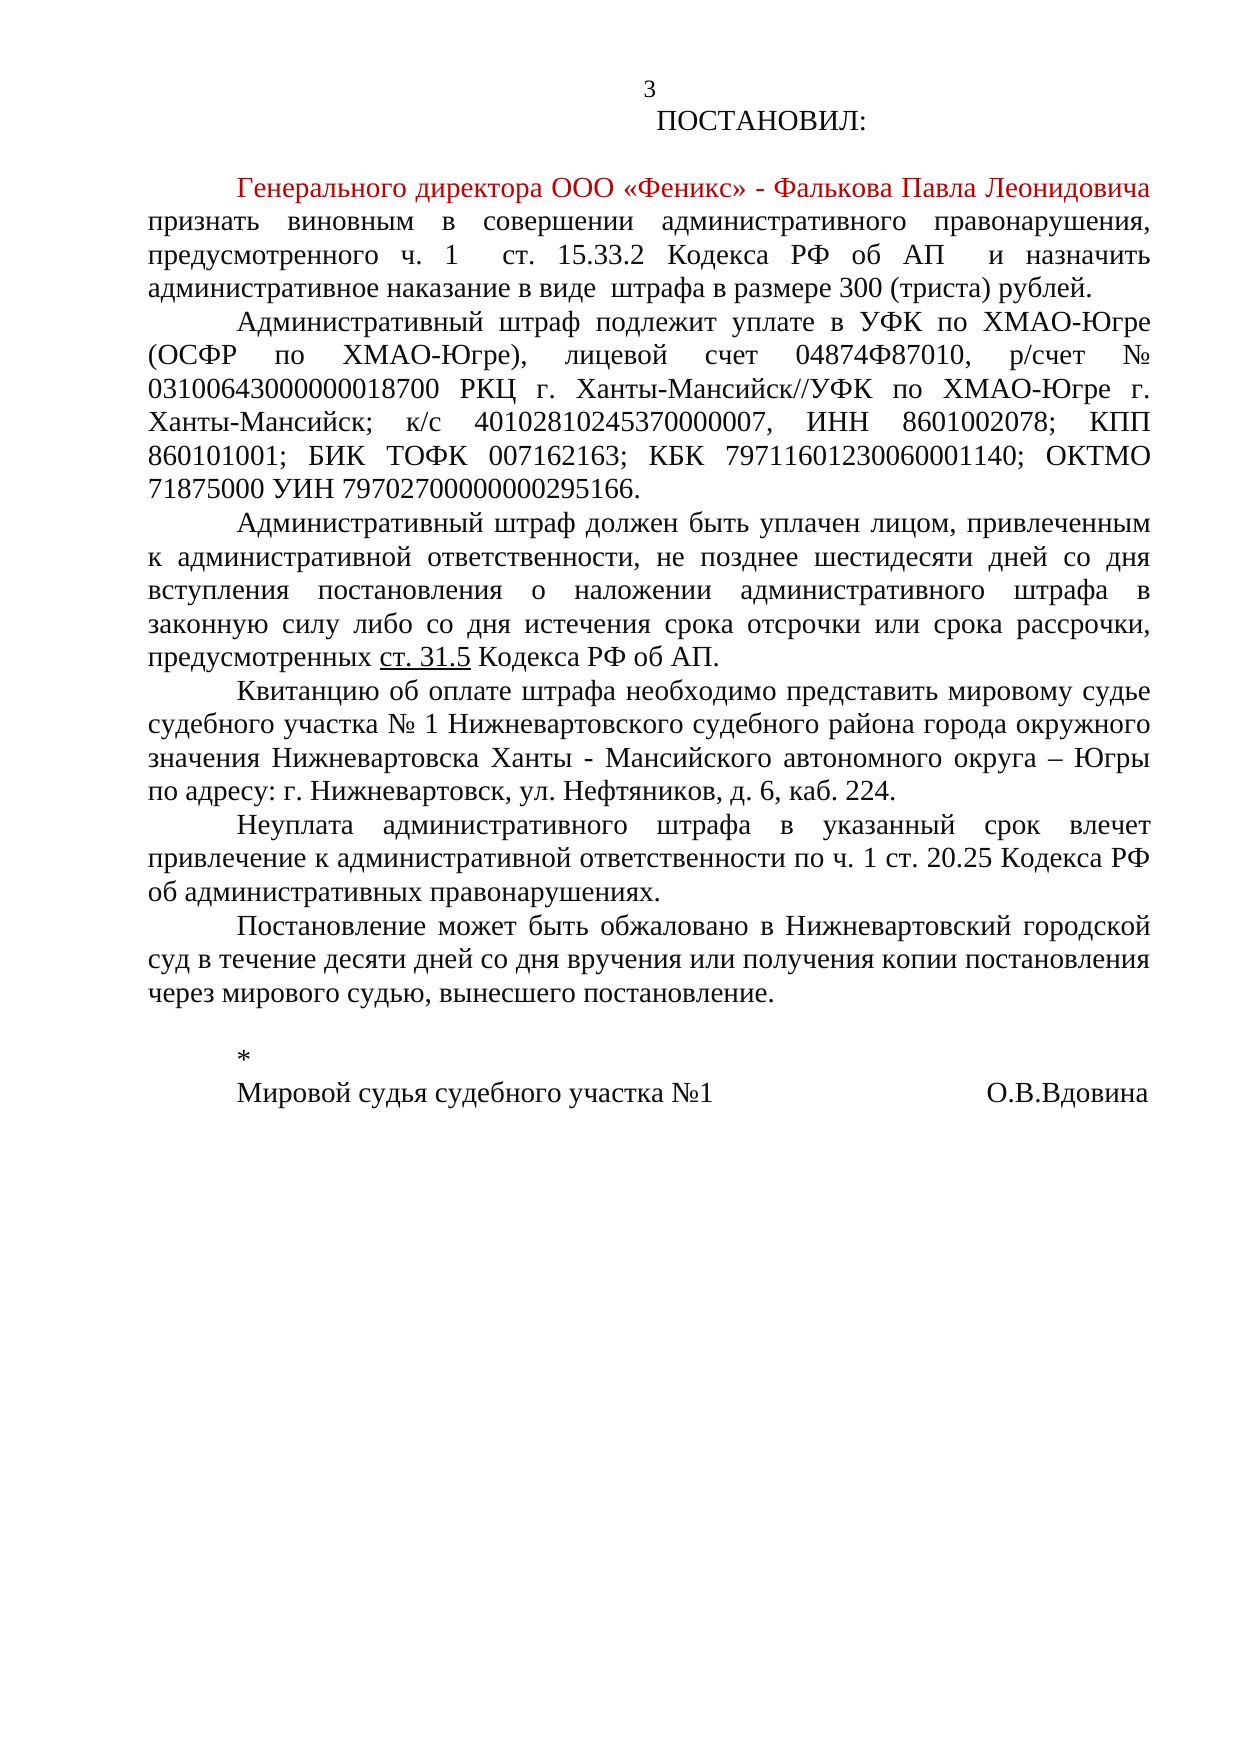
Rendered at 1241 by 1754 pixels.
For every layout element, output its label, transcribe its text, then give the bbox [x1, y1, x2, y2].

text Неуплата административного штрафа в указанный срок влечет привлечение к административной ответственности по ч. 1 ст. 20.25 Кодекса РФ об административных правонарушениях. [148, 807, 1152, 908]
text Мировой судья судебного участка №1 О.В.Вдовина [148, 1075, 1152, 1109]
text Постановление может быть обжаловано в Нижневартовский городской суд в течение десяти дней со дня вручения или получения копии постановления через мирового судью, вынесшего постановление. [148, 908, 1152, 1008]
text Административный штраф подлежит уплате в УФК по ХМАО-Югре (ОСФР по ХМАО-Югре), лицевой счет 04874Ф87010, р/счет № 03100643000000018700 РКЦ г. Ханты-Мансийск//УФК по ХМАО-Югре г. Ханты-Мансийск; к/с 40102810245370000007, ИНН 8601002078; КПП 860101001; БИК ТОФК 007162163; КБК 79711601230060001140; ОКТМО 71875000 УИН 79702700000000295166. [148, 304, 1152, 505]
text Административный штраф должен быть уплачен лицом, привлеченным к административной ответственности, не позднее шестидесяти дней со дня вступления постановления о наложении административного штрафа в законную силу либо со дня истечения срока отсрочки или срока рассрочки, предусмотренных ст. 31.5 Кодекса РФ об АП. [148, 505, 1152, 673]
text Генерального директора ООО «Феникс» - Фалькова Павла Леонидовича признать виновным в совершении административного правонарушения, предусмотренного ч. 1 ст. 15.33.2 Кодекса РФ об АП и назначить административное наказание в виде штрафа в размере 300 (триста) рублей. [148, 170, 1152, 304]
text ПОСТАНОВИЛ: [148, 103, 1152, 136]
text * [148, 1042, 1152, 1075]
text Квитанцию об оплате штрафа необходимо представить мировому судье судебного участка № 1 Нижневартовского судебного района города окружного значения Нижневартовска Ханты - Мансийского автономного округа – Югры по адресу: г. Нижневартовск, ул. Нефтяников, д. 6, каб. 224. [148, 673, 1152, 807]
